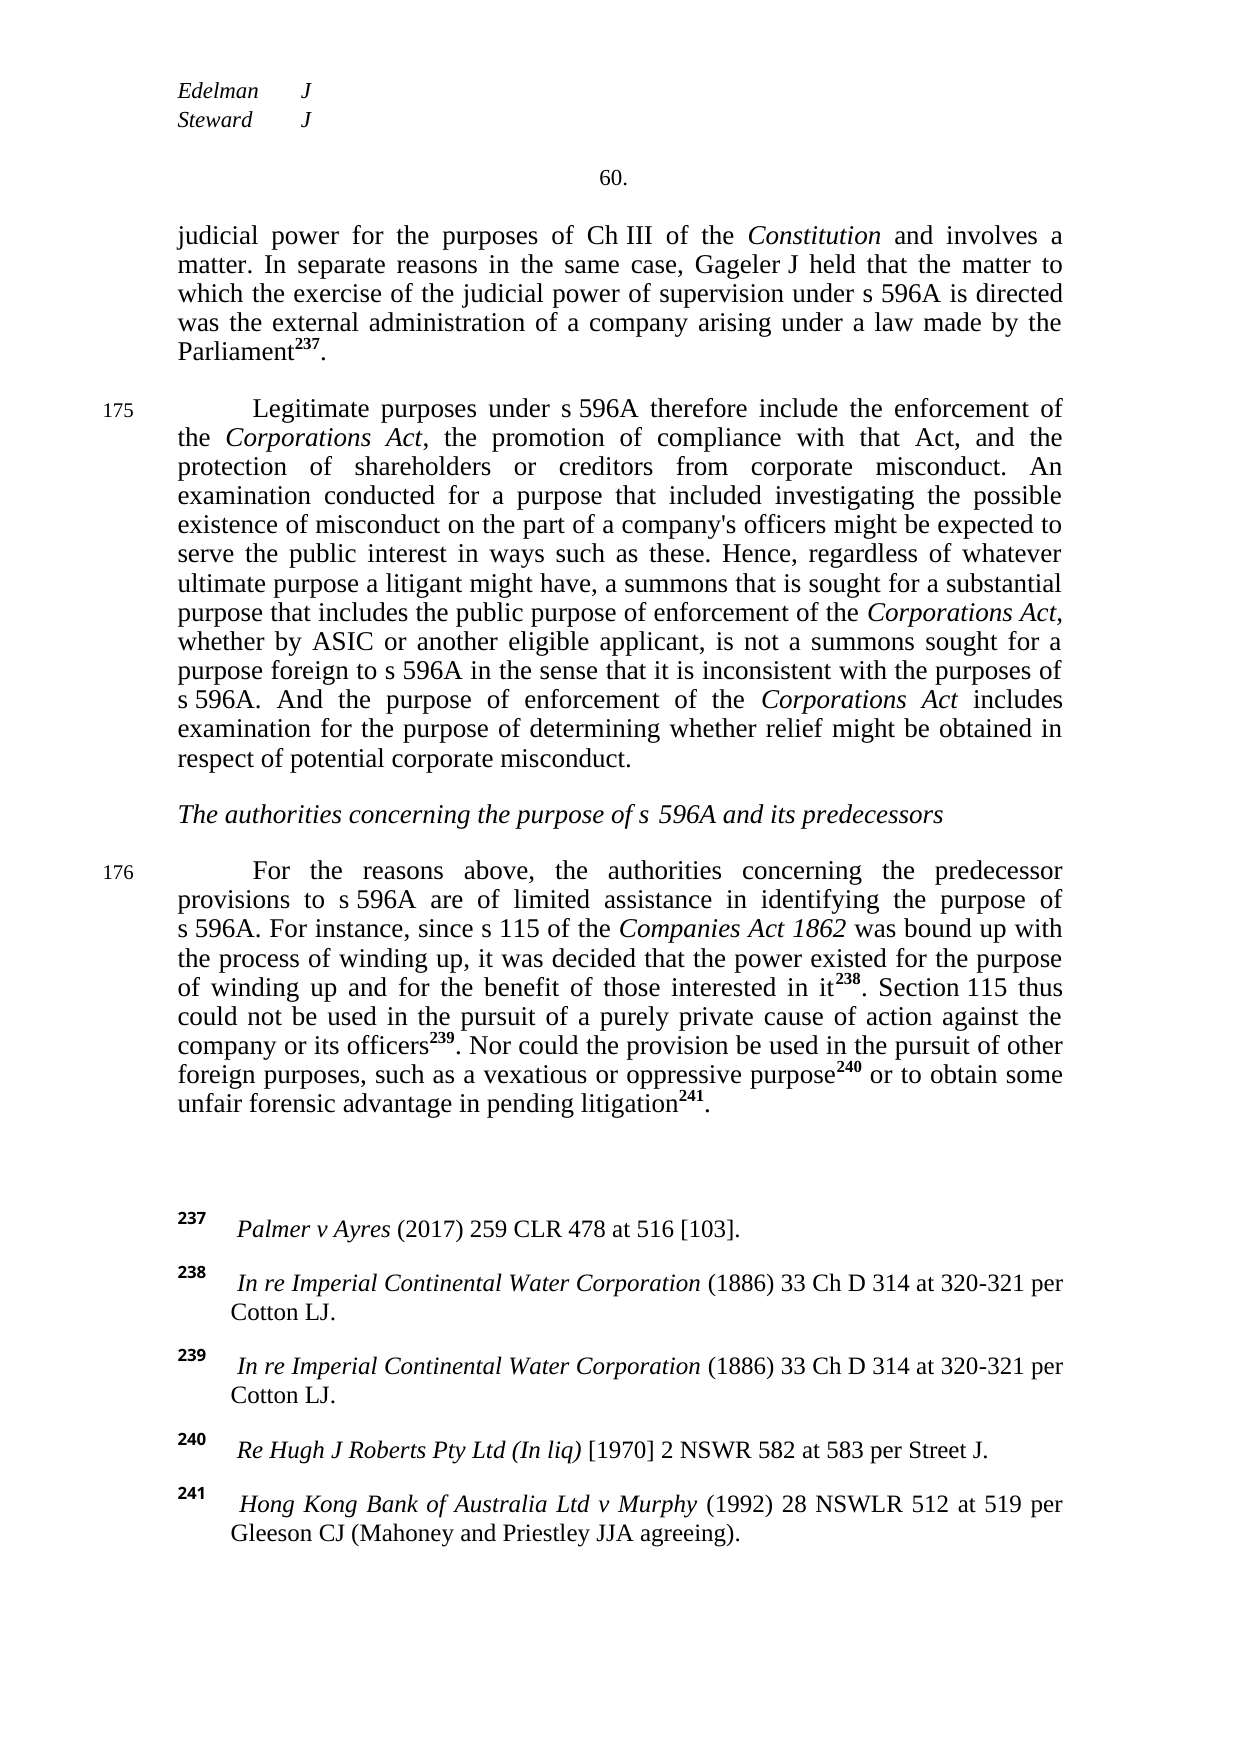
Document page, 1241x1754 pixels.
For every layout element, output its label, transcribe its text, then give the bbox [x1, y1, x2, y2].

list For the reasons above, the authorities concerning the predecessor provisions to s 596A are of limited assistance in identifying the purpose of s 596A. For instance, since s 115 of the Companies Act 1862 was bound up with the process of winding up, it was decided that the power existed for the purpose of winding up and for the benefit of those interested in it. Section 115 thus could not be used in the pursuit of a purely private cause of action against the company or its officers. Nor could the provision be used in the pursuit of other foreign purposes, such as a vexatious or oppressive purpose or to obtain some unfair forensic advantage in pending litigation. [102, 856, 1063, 1119]
list Legitimate purposes under s 596A therefore include the enforcement of the Corporations Act, the promotion of compliance with that Act, and the protection of shareholders or creditors from corporate misconduct. An examination conducted for a purpose that included investigating the possible existence of misconduct on the part of a company's officers might be expected to serve the public interest in ways such as these. Hence, regardless of whatever ultimate purpose a litigant might have, a summons that is sought for a substantial purpose that includes the public purpose of enforcement of the Corporations Act, whether by ASIC or another eligible applicant, is not a summons sought for a purpose foreign to s 596A in the sense that it is inconsistent with the purposes of s 596A. And the purpose of enforcement of the Corporations Act includes examination for the purpose of determining whether relief might be obtained in respect of potential corporate misconduct. [102, 394, 1063, 773]
subtitle The authorities concerning the purpose of s 596A and its predecessors [177, 800, 1063, 829]
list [102, 221, 1063, 367]
